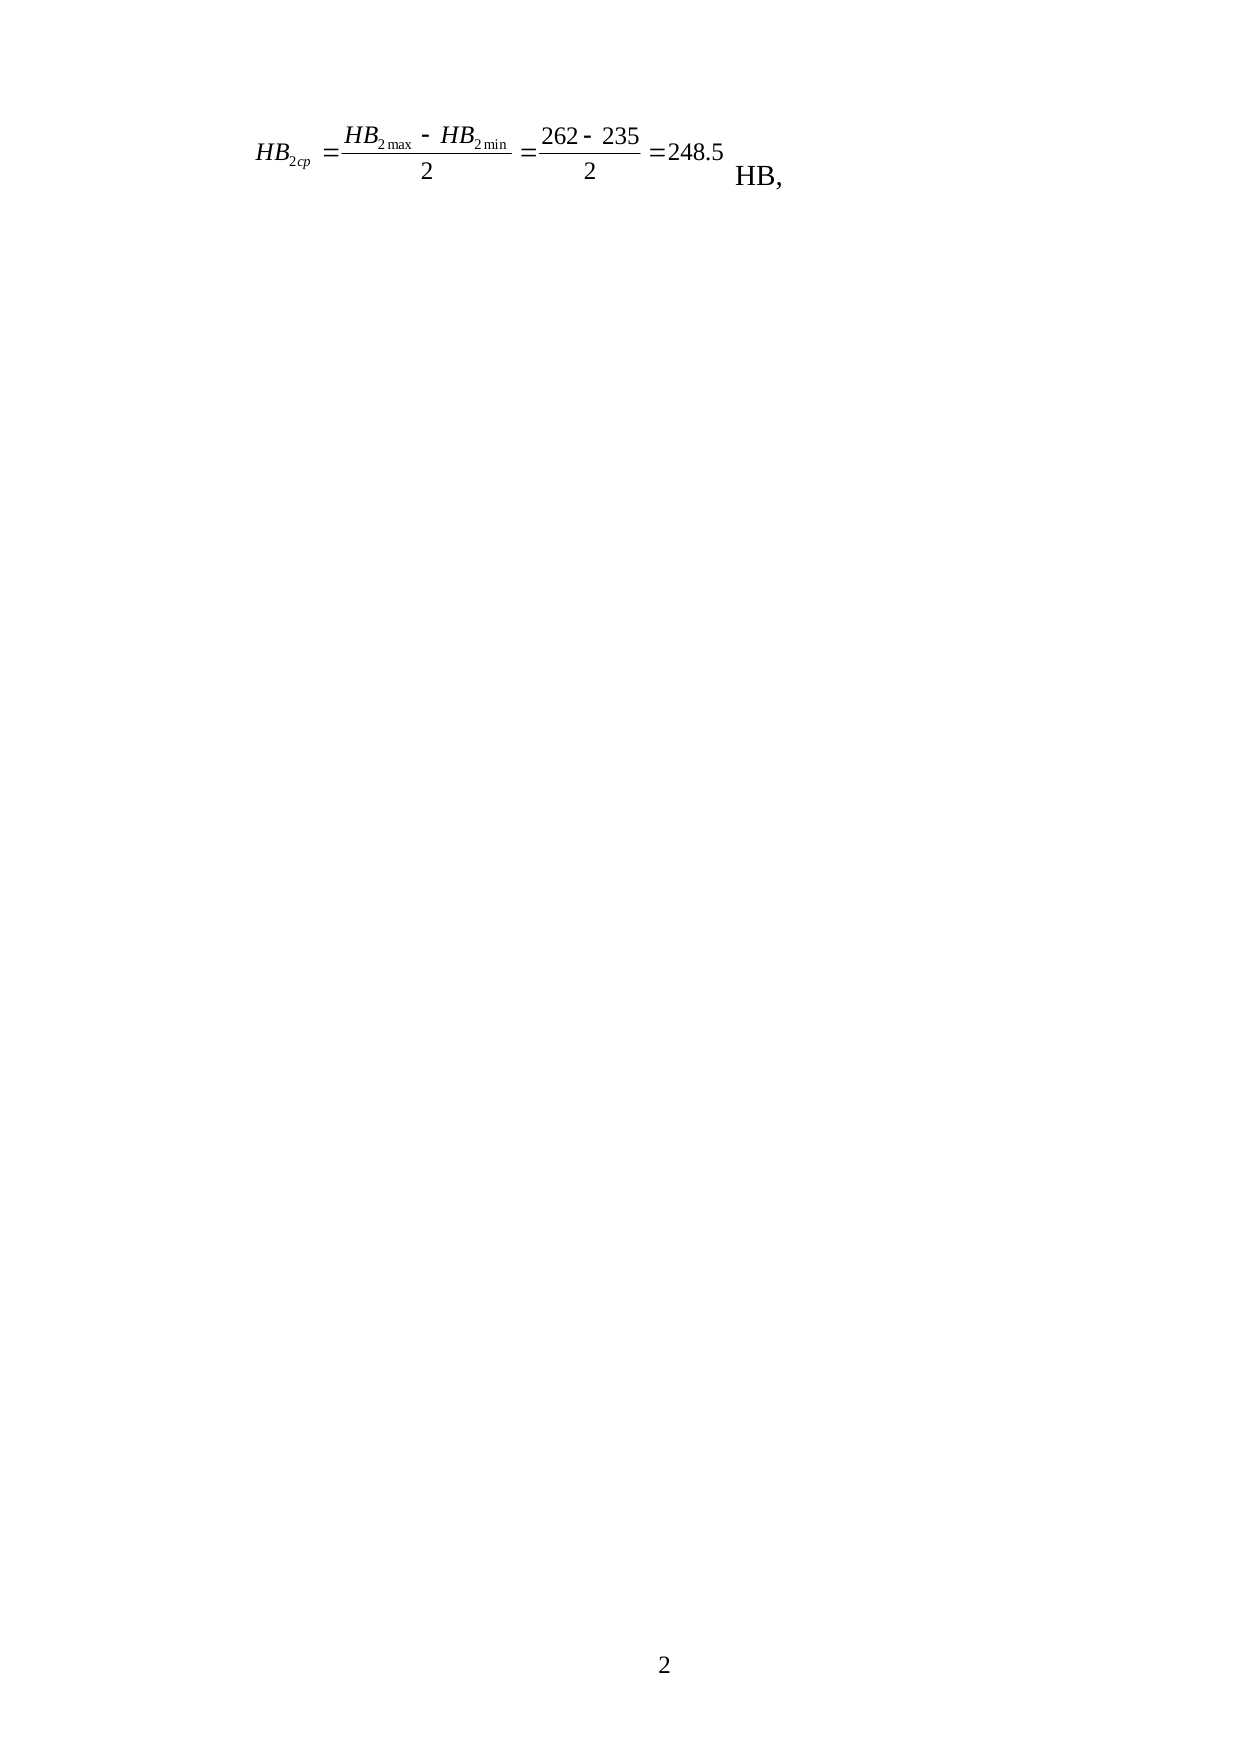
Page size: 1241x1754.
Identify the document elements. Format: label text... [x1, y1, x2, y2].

text НВ, [177, 118, 1152, 192]
